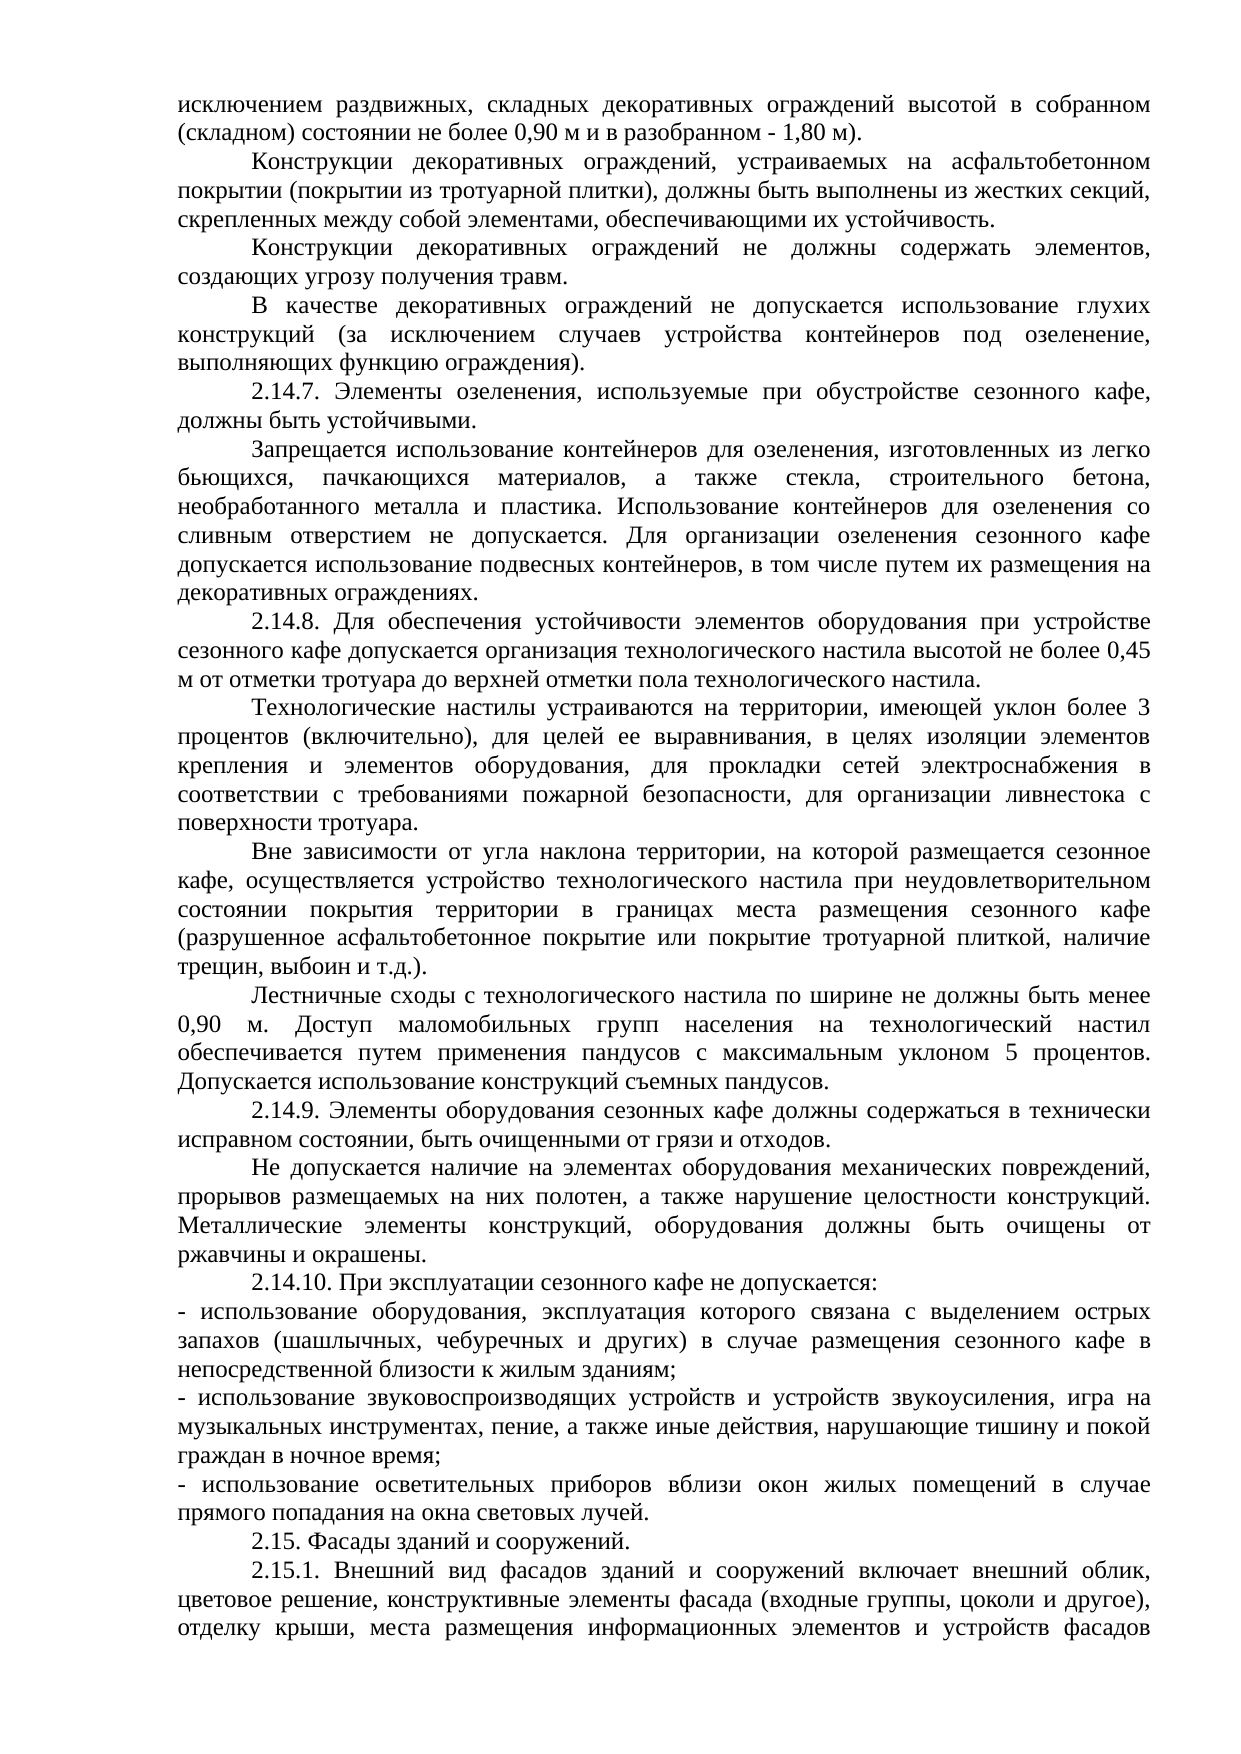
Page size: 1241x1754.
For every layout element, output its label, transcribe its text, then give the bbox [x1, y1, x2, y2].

text 2.14.8. Для обеспечения устойчивости элементов оборудования при устройстве сезонного кафе допускается организация технологического настила высотой не более 0,45 м от отметки тротуара до верхней отметки пола технологического настила. [177, 606, 1152, 692]
text Вне зависимости от угла наклона территории, на которой размещается сезонное кафе, осуществляется устройство технологического настила при неудовлетворительном состоянии покрытия территории в границах места размещения сезонного кафе (разрушенное асфальтобетонное покрытие или покрытие тротуарной плиткой, наличие трещин, выбоин и т.д.). [177, 836, 1152, 980]
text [177, 1555, 1152, 1641]
text 2.14.7. Элементы озеленения, используемые при обустройстве сезонного кафе, должны быть устойчивыми. [177, 376, 1152, 434]
text Конструкции декоративных ограждений не должны содержать элементов, создающих угрозу получения травм. [177, 232, 1152, 290]
text - использование звуковоспроизводящих устройств и устройств звукоусиления, игра на музыкальных инструментах, пение, а также иные действия, нарушающие тишину и покой граждан в ночное время; [177, 1382, 1152, 1469]
text - использование оборудования, эксплуатация которого связана с выделением острых запахов (шашлычных, чебуречных и других) в случае размещения сезонного кафе в непосредственной близости к жилым зданиям; [177, 1296, 1152, 1382]
text В качестве декоративных ограждений не допускается использование глухих конструкций (за исключением случаев устройства контейнеров под озеленение, выполняющих функцию ограждения). [177, 290, 1152, 376]
text Технологические настилы устраиваются на территории, имеющей уклон более 3 процентов (включительно), для целей ее выравнивания, в целях изоляции элементов крепления и элементов оборудования, для прокладки сетей электроснабжения в соответствии с требованиями пожарной безопасности, для организации ливнестока с поверхности тротуара. [177, 692, 1152, 836]
text Не допускается наличие на элементах оборудования механических повреждений, прорывов размещаемых на них полотен, а также нарушение целостности конструкций. Металлические элементы конструкций, оборудования должны быть очищены от ржавчины и окрашены. [177, 1152, 1152, 1267]
text 2.15. Фасады зданий и сооружений. [177, 1526, 1152, 1555]
text 2.14.9. Элементы оборудования сезонных кафе должны содержаться в технически исправном состоянии, быть очищенными от грязи и отходов. [177, 1095, 1152, 1152]
text 2.14.10. При эксплуатации сезонного кафе не допускается: [177, 1267, 1152, 1296]
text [177, 89, 1152, 146]
text Лестничные сходы с технологического настила по ширине не должны быть менее 0,90 м. Доступ маломобильных групп населения на технологический настил обеспечивается путем применения пандусов с максимальным уклоном 5 процентов. Допускается использование конструкций съемных пандусов. [177, 980, 1152, 1095]
text Запрещается использование контейнеров для озеленения, изготовленных из легко бьющихся, пачкающихся материалов, а также стекла, строительного бетона, необработанного металла и пластика. Использование контейнеров для озеленения со сливным отверстием не допускается. Для организации озеленения сезонного кафе допускается использование подвесных контейнеров, в том числе путем их размещения на декоративных ограждениях. [177, 434, 1152, 606]
text Конструкции декоративных ограждений, устраиваемых на асфальтобетонном покрытии (покрытии из тротуарной плитки), должны быть выполнены из жестких секций, скрепленных между собой элементами, обеспечивающими их устойчивость. [177, 146, 1152, 232]
text - использование осветительных приборов вблизи окон жилых помещений в случае прямого попадания на окна световых лучей. [177, 1469, 1152, 1526]
